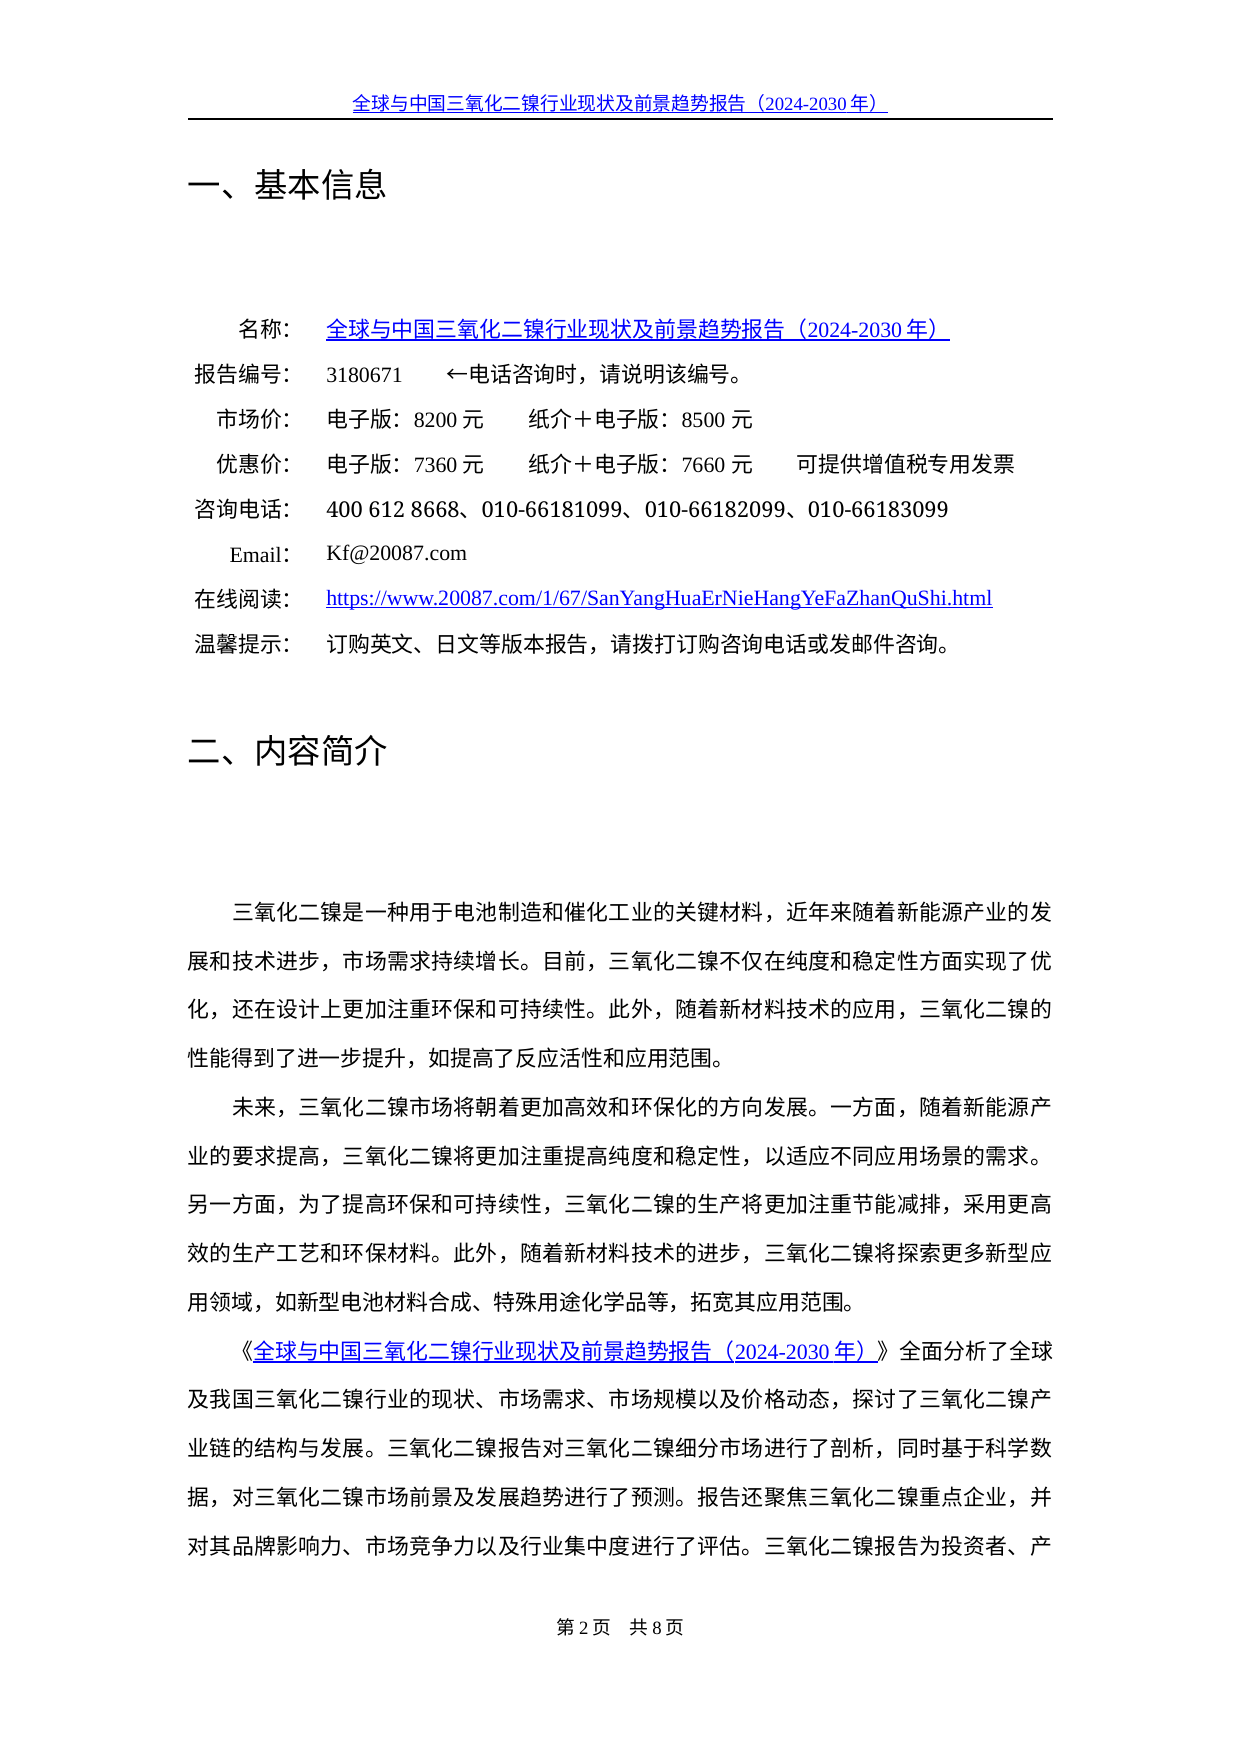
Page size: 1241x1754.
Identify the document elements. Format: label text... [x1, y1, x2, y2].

table_cell 优惠价： [167, 447, 315, 492]
table_cell 3180671 ←电话咨询时，请说明该编号。 [315, 357, 1073, 402]
table_cell 市场价： [167, 402, 315, 447]
table_cell 电子版：7360 元 纸介＋电子版：7660 元 可提供增值税专用发票 [315, 447, 1073, 492]
table_cell 400 612 8668、010-66181099、010-66182099、010-66183099 [315, 492, 1073, 537]
table_header 名称： [167, 312, 315, 357]
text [187, 894, 1053, 1561]
table_cell 电子版：8200 元 纸介＋电子版：8500 元 [315, 402, 1073, 447]
title 一、基本信息 [187, 150, 1053, 215]
table_cell 咨询电话： [167, 492, 315, 537]
table_header 全球与中国三氧化二镍行业现状及前景趋势报告（2024-2030年） [315, 312, 1073, 357]
table_cell 在线阅读： [167, 582, 315, 627]
table_cell 温馨提示： [167, 627, 315, 672]
table_cell 报告编号： [167, 357, 315, 402]
title 二、内容简介 [187, 717, 1053, 782]
table_cell 订购英文、日文等版本报告，请拨打订购咨询电话或发邮件咨询。 [315, 627, 1073, 672]
table_cell Kf@20087.com [315, 537, 1073, 582]
table_cell Email： [167, 537, 315, 582]
table_cell [315, 582, 1073, 627]
